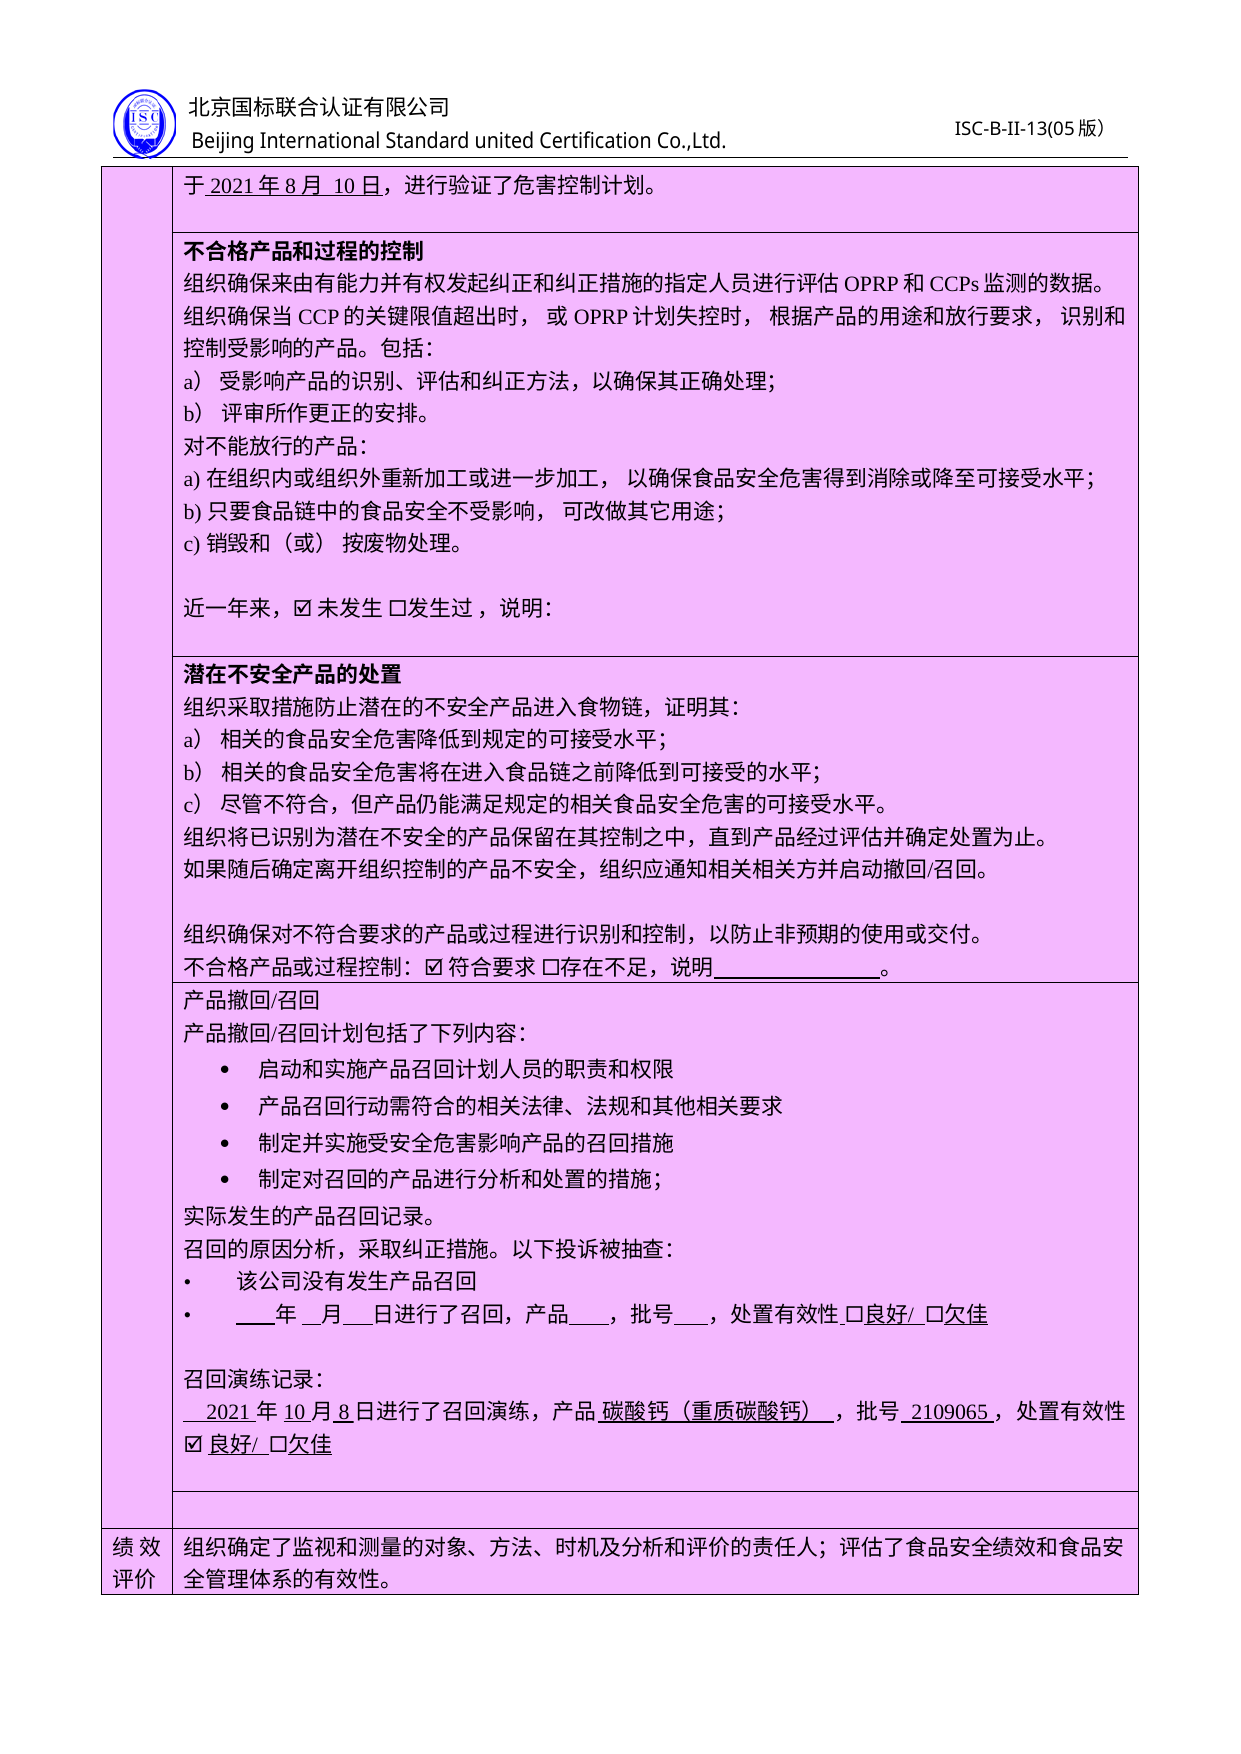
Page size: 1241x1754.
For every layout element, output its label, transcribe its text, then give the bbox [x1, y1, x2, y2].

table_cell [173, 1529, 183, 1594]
picture [112, 89, 176, 158]
table_cell [173, 1492, 1138, 1528]
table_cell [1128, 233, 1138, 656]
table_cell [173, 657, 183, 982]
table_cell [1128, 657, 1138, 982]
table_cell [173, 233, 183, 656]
table_cell 产品撤回/召回 产品撤回/召回计划包括了下列内容： 启动和实施产品召回计划人员的职责和权限 产品召回行动需符合的相关法律、法规和其他相关要求 制定并实施受安全危害影响产品的召回措施 制定对召回的产品进行分析和处置的措施； 实际发生的产品召回记录。 召回的原因分析，采取纠正措施。以下投诉被抽查： • 该公司没有发生产品召回 • 年 月 日进行了召回，产品 ，批号 ，处置有效性 良好/ 欠佳 召回演练记录： 2021 年 10 月 8日进行了召回演练，产品 碳酸钙（重质碳酸钙） ，批号 2109065 ，处置有效性 良好/ 欠佳 [173, 983, 1138, 1491]
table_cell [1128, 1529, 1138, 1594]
